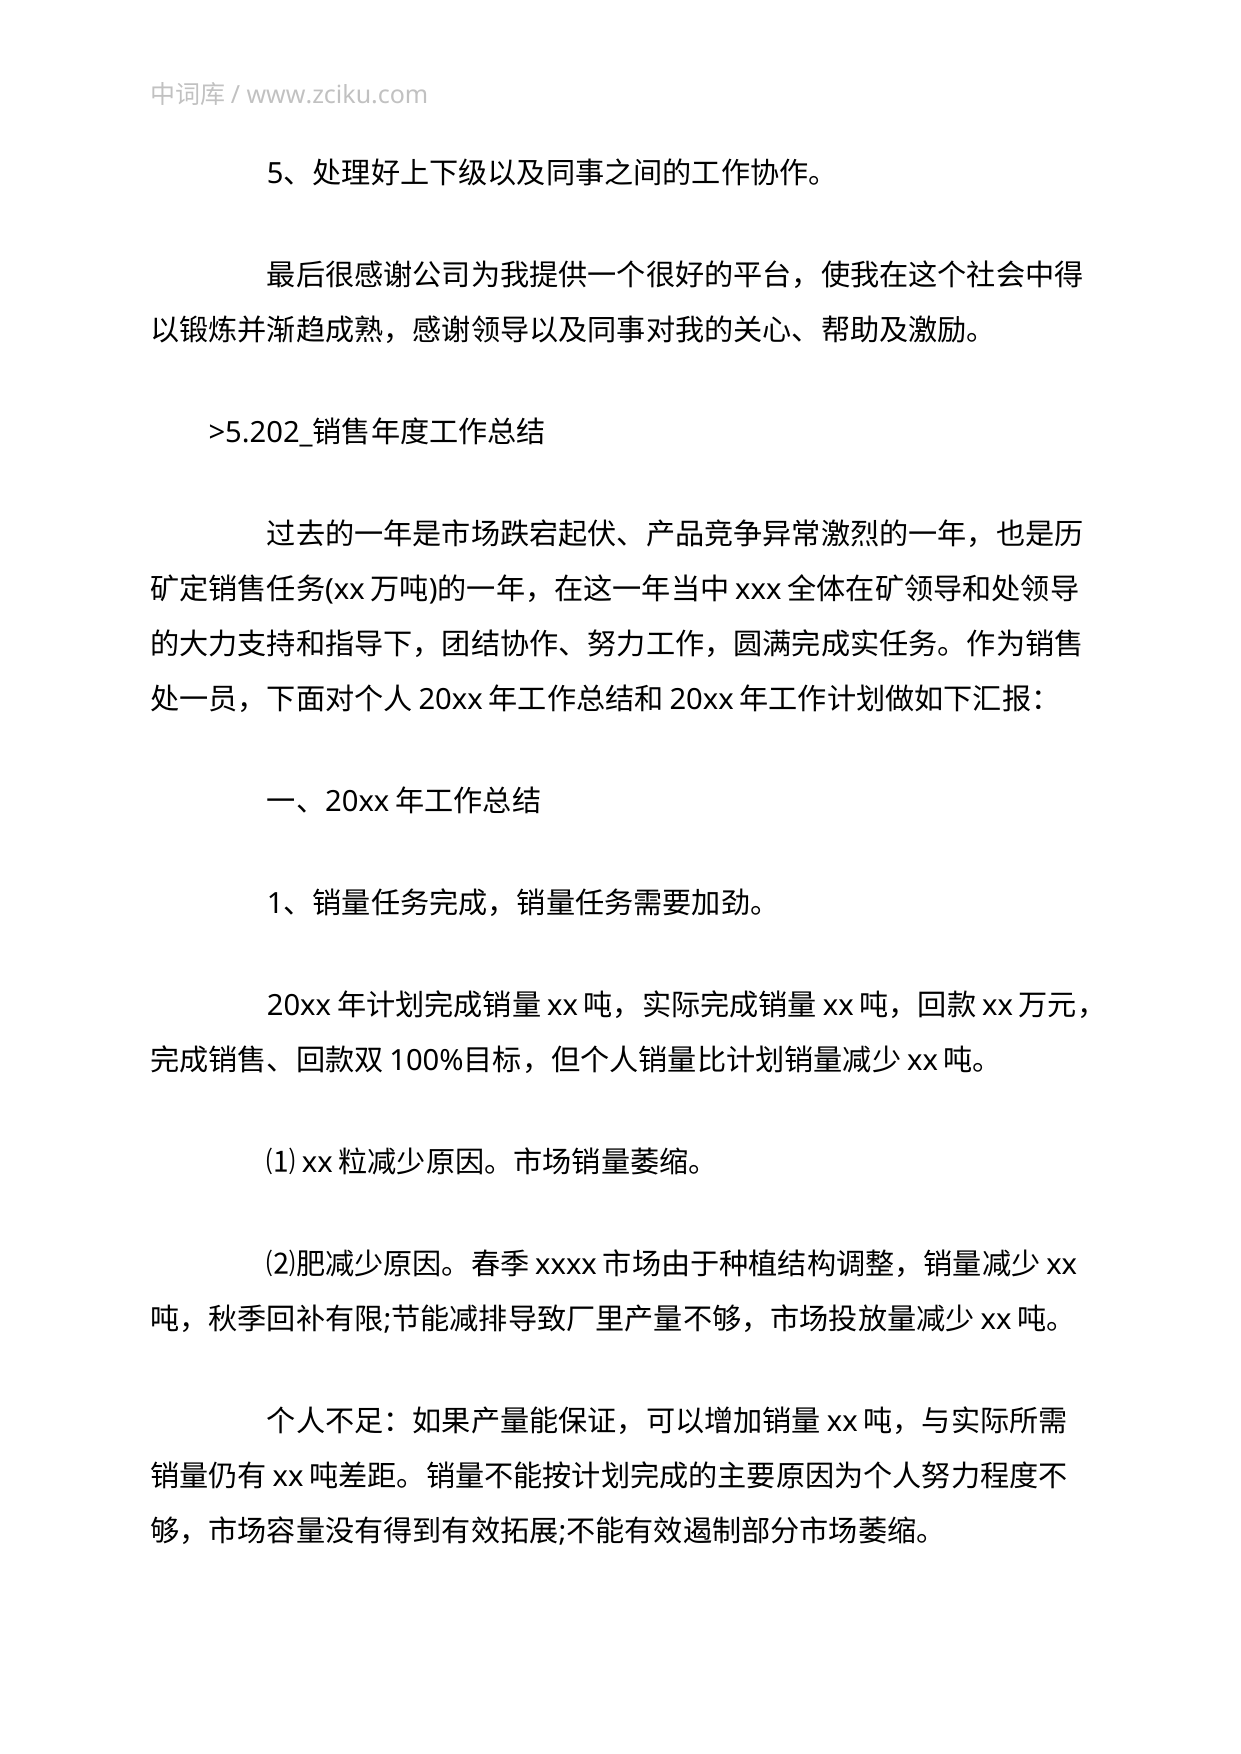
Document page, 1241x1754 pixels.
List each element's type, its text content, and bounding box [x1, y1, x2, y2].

text 20xx年计划完成销量xx吨，实际完成销量xx吨，回款xx万元，完成销售、回款双100%目标，但个人销量比计划销量减少xx吨。 [150, 981, 1090, 1079]
text 1、销量任务完成，销量任务需要加劲。 [150, 879, 1090, 922]
text 过去的一年是市场跌宕起伏、产品竞争异常激烈的一年，也是历矿定销售任务(xx万吨)的一年，在这一年当中xxx全体在矿领导和处领导的大力支持和指导下，团结协作、努力工作，圆满完成实任务。作为销售处一员，下面对个人20xx年工作总结和20xx年工作计划做如下汇报： [150, 511, 1090, 718]
text 个人不足：如果产量能保证，可以增加销量xx吨，与实际所需销量仍有xx吨差距。销量不能按计划完成的主要原因为个人努力程度不够，市场容量没有得到有效拓展;不能有效遏制部分市场萎缩。 [150, 1397, 1090, 1550]
text 一、20xx年工作总结 [150, 777, 1090, 820]
text 5、处理好上下级以及同事之间的工作协作。 [150, 150, 1090, 192]
text 最后很感谢公司为我提供一个很好的平台，使我在这个社会中得以锻炼并渐趋成熟，感谢领导以及同事对我的关心、帮助及激励。 [150, 252, 1090, 349]
text >5.202_销售年度工作总结 [150, 409, 1090, 451]
text ⑴xx粒减少原因。市场销量萎缩。 [150, 1138, 1090, 1181]
text ⑵肥减少原因。春季xxxx市场由于种植结构调整，销量减少xx吨，秋季回补有限;节能减排导致厂里产量不够，市场投放量减少xx吨。 [150, 1240, 1090, 1338]
